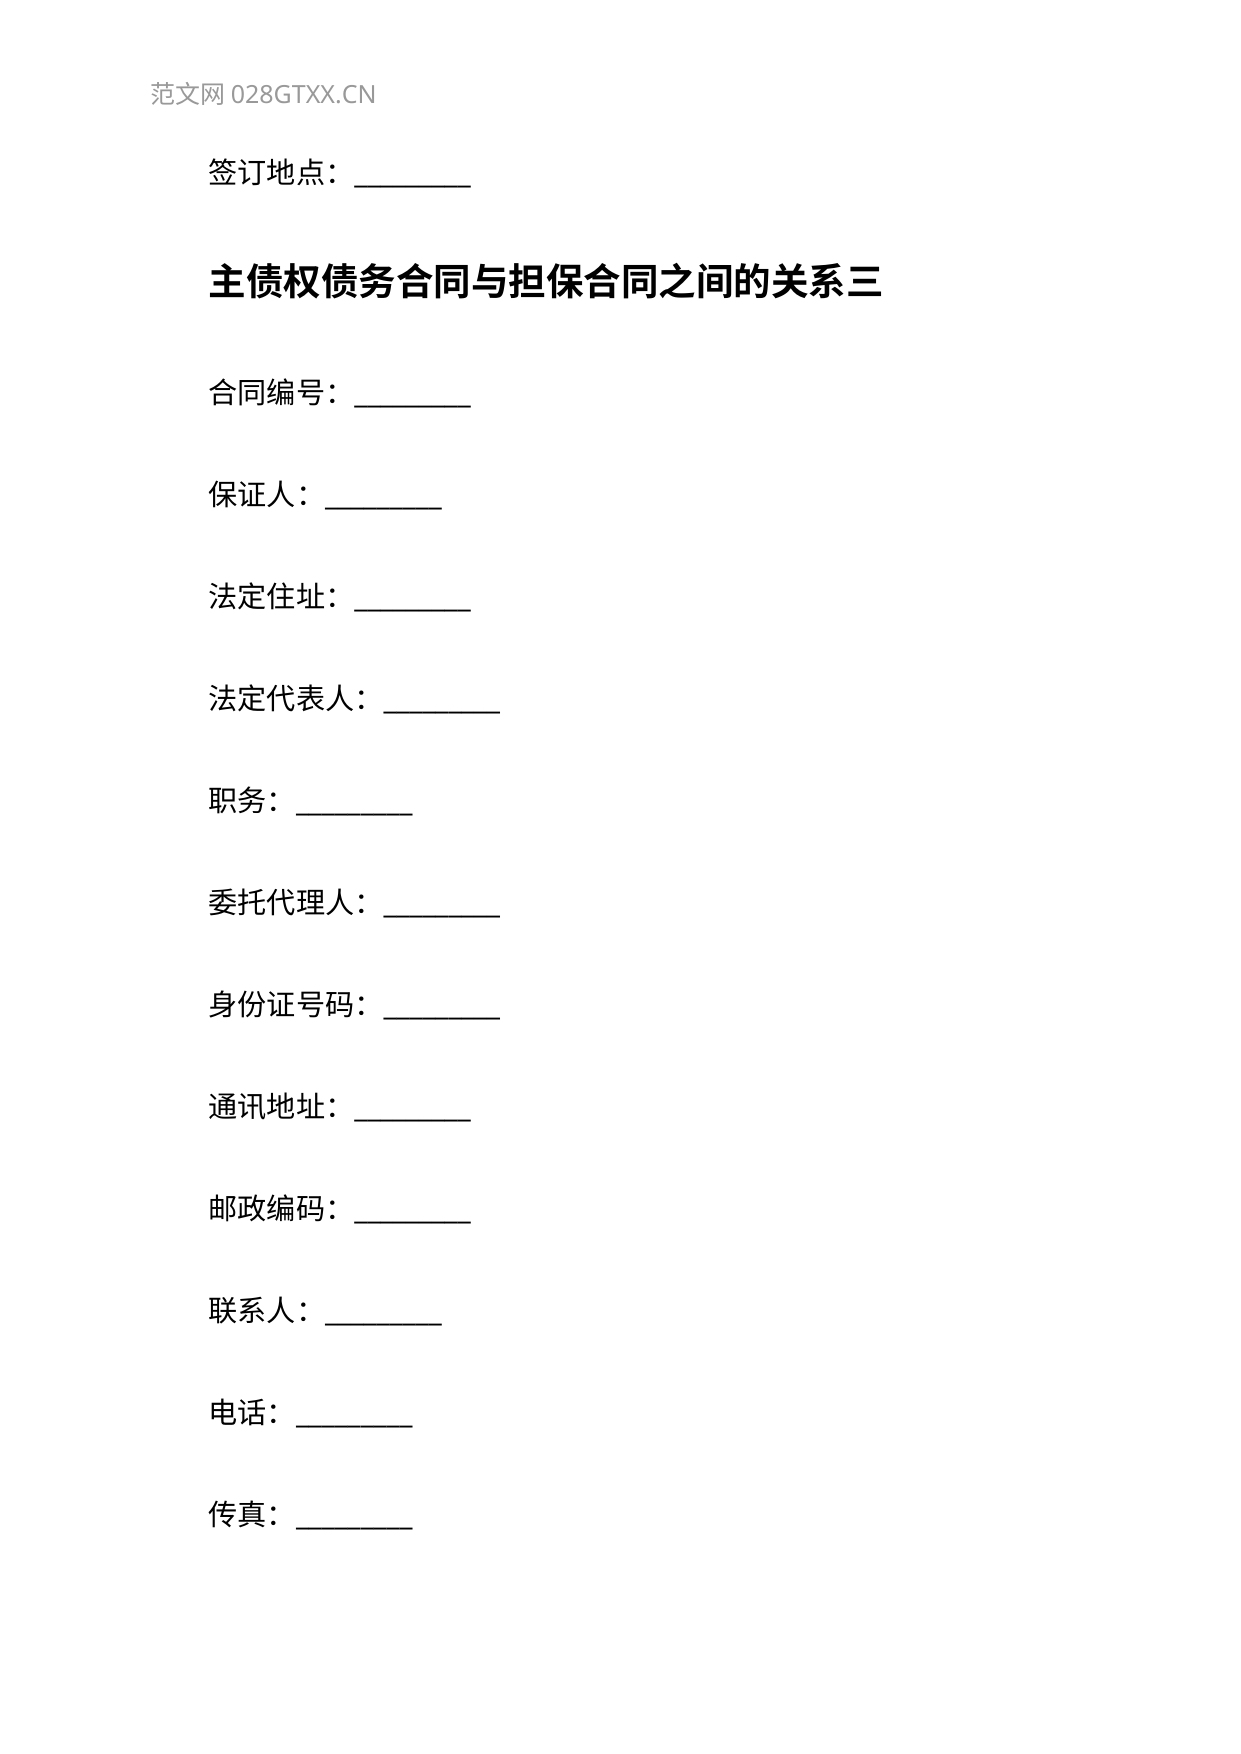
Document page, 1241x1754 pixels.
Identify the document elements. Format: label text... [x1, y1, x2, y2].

text 通讯地址：_________ [150, 1083, 1090, 1126]
text 联系人：_________ [150, 1287, 1090, 1329]
text 法定住址：_________ [150, 573, 1090, 616]
text 电话：_________ [150, 1389, 1090, 1432]
text 职务：_________ [150, 777, 1090, 820]
text 邮政编码：_________ [150, 1185, 1090, 1228]
text 法定代表人：_________ [150, 675, 1090, 718]
text 签订地点：_________ [150, 150, 1090, 192]
text 保证人：_________ [150, 471, 1090, 514]
text 身份证号码：_________ [150, 981, 1090, 1024]
text 主债权债务合同与担保合同之间的关系三 [150, 252, 1090, 306]
text 传真：_________ [150, 1491, 1090, 1533]
text 委托代理人：_________ [150, 879, 1090, 922]
text 合同编号：_________ [150, 369, 1090, 412]
